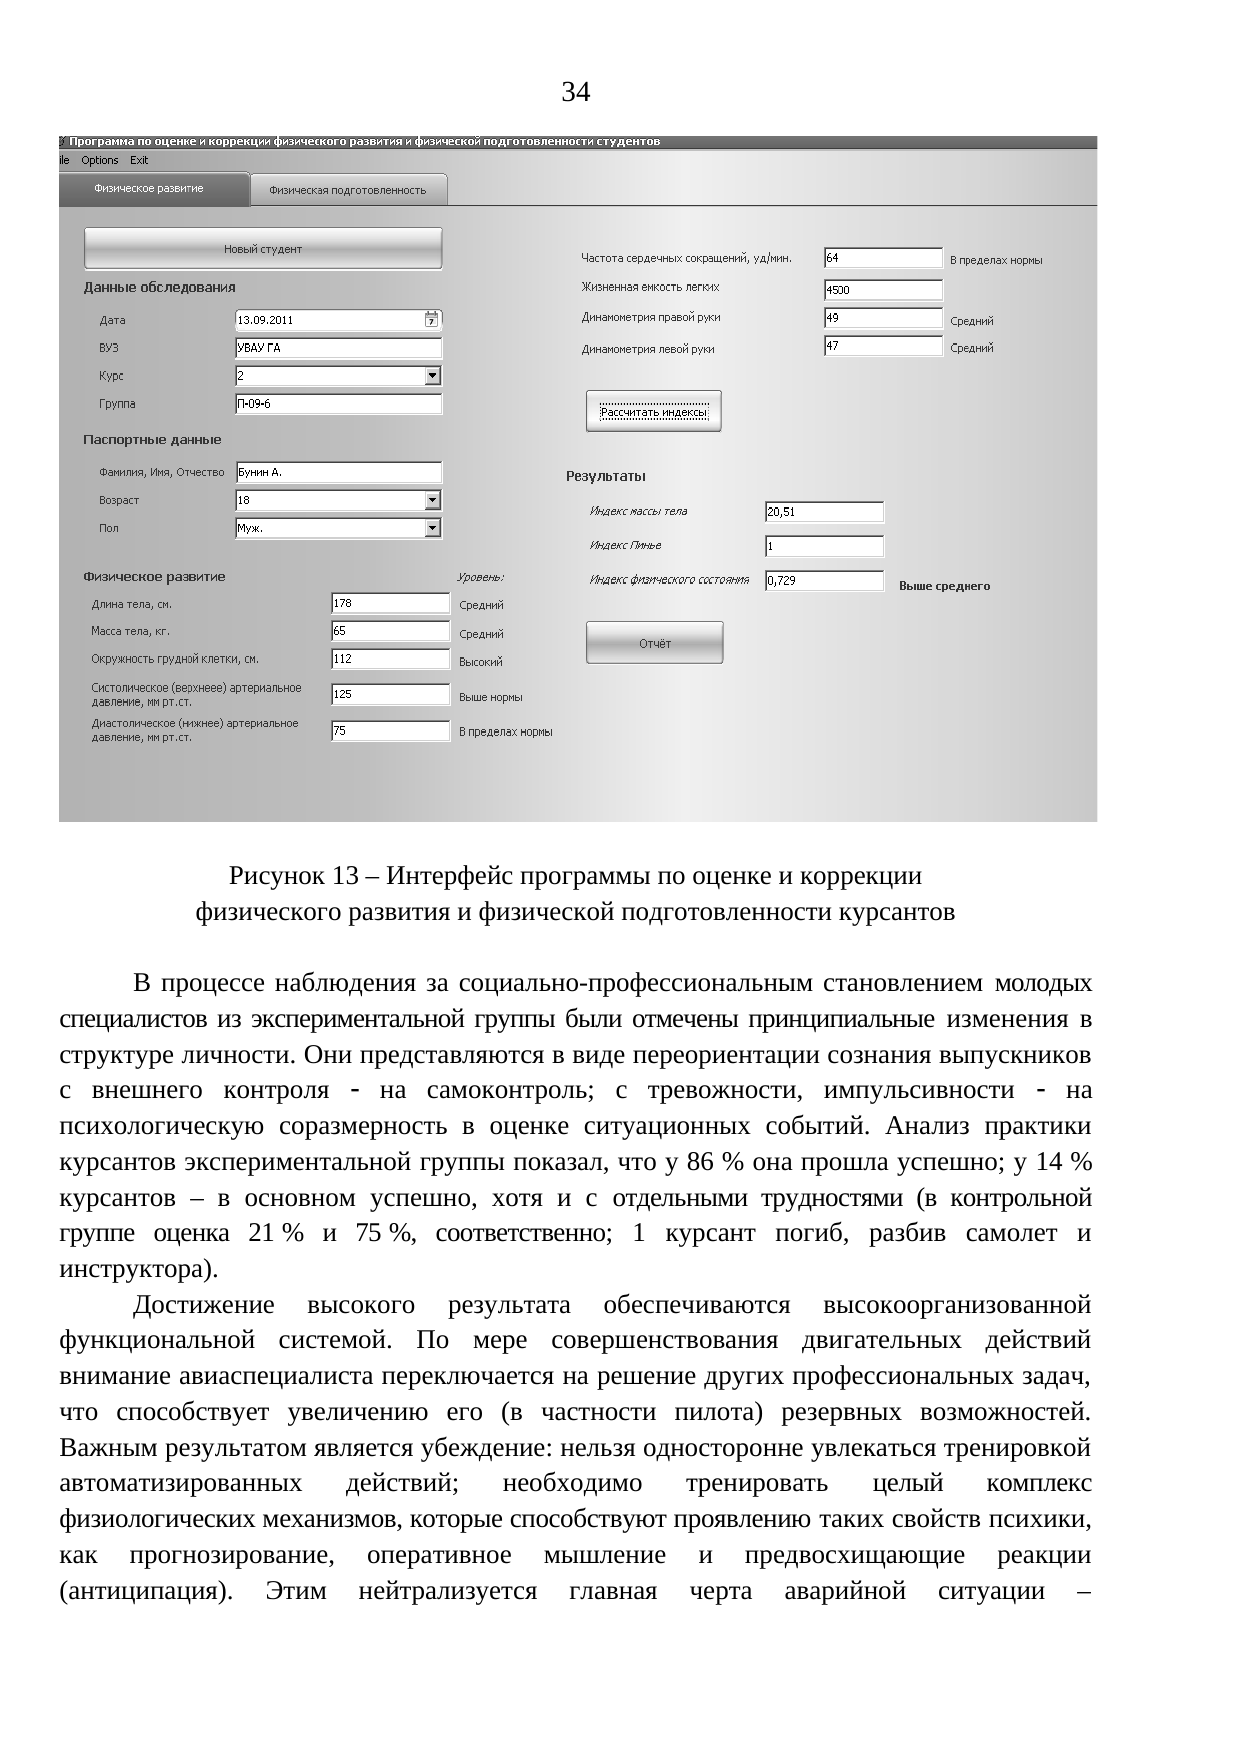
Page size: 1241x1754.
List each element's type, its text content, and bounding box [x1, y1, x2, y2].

list В процессе наблюдения за социально-профессиональным становлением молодых специалистов из экспериментальной группы были отмечены принципиальные изменения в структуре личности. Они представляются в виде переориентации сознания выпускников с внешнего контроля на самоконтроль; с тревожности, импульсивности на психологическую соразмерность в оценке ситуационных событий. Анализ практики курсантов экспериментальной группы показал, что у 86 % она прошла успешно; у 14 % курсантов – в основном успешно, хотя и с отдельными трудностями (в контрольной группе оценка 21 % и 75 %, соответственно; 1 курсант погиб, разбив самолет и инструктора). [59, 966, 1093, 1283]
list Рисунок 13 – Интерфейс программы по оценке и коррекции физического развития и физической подготовленности курсантов [59, 859, 1092, 926]
